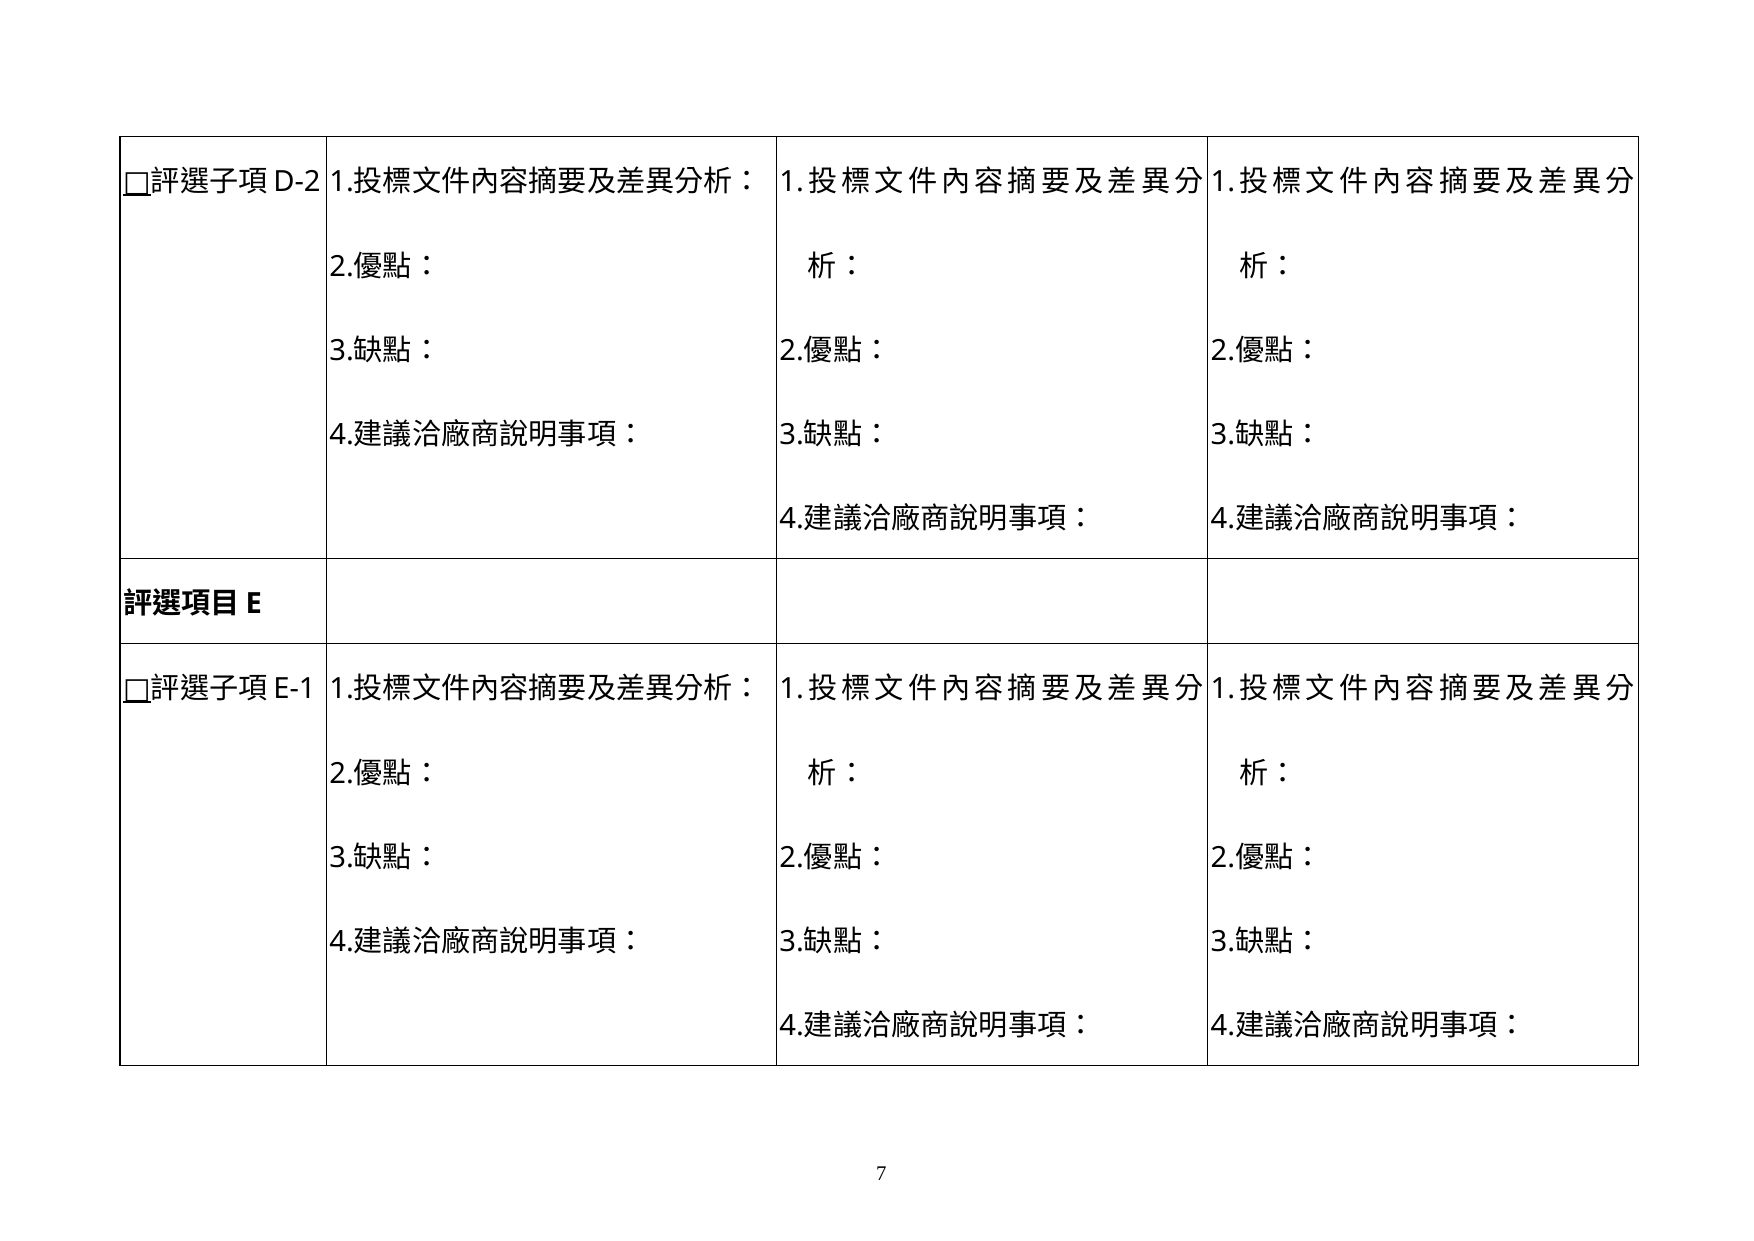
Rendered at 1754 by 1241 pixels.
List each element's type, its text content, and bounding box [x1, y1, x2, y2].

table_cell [327, 137, 776, 558]
table_cell [1208, 559, 1638, 643]
table_cell □評選子項E-1 [121, 644, 326, 1065]
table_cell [1208, 137, 1638, 558]
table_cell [777, 644, 1207, 1065]
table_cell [1208, 644, 1638, 1065]
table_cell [327, 644, 776, 1065]
table_cell 評選項目E [121, 559, 326, 643]
table_cell [777, 559, 1207, 643]
table_cell □評選子項D-2 [121, 137, 326, 558]
table_cell [327, 559, 776, 643]
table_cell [777, 137, 1207, 558]
